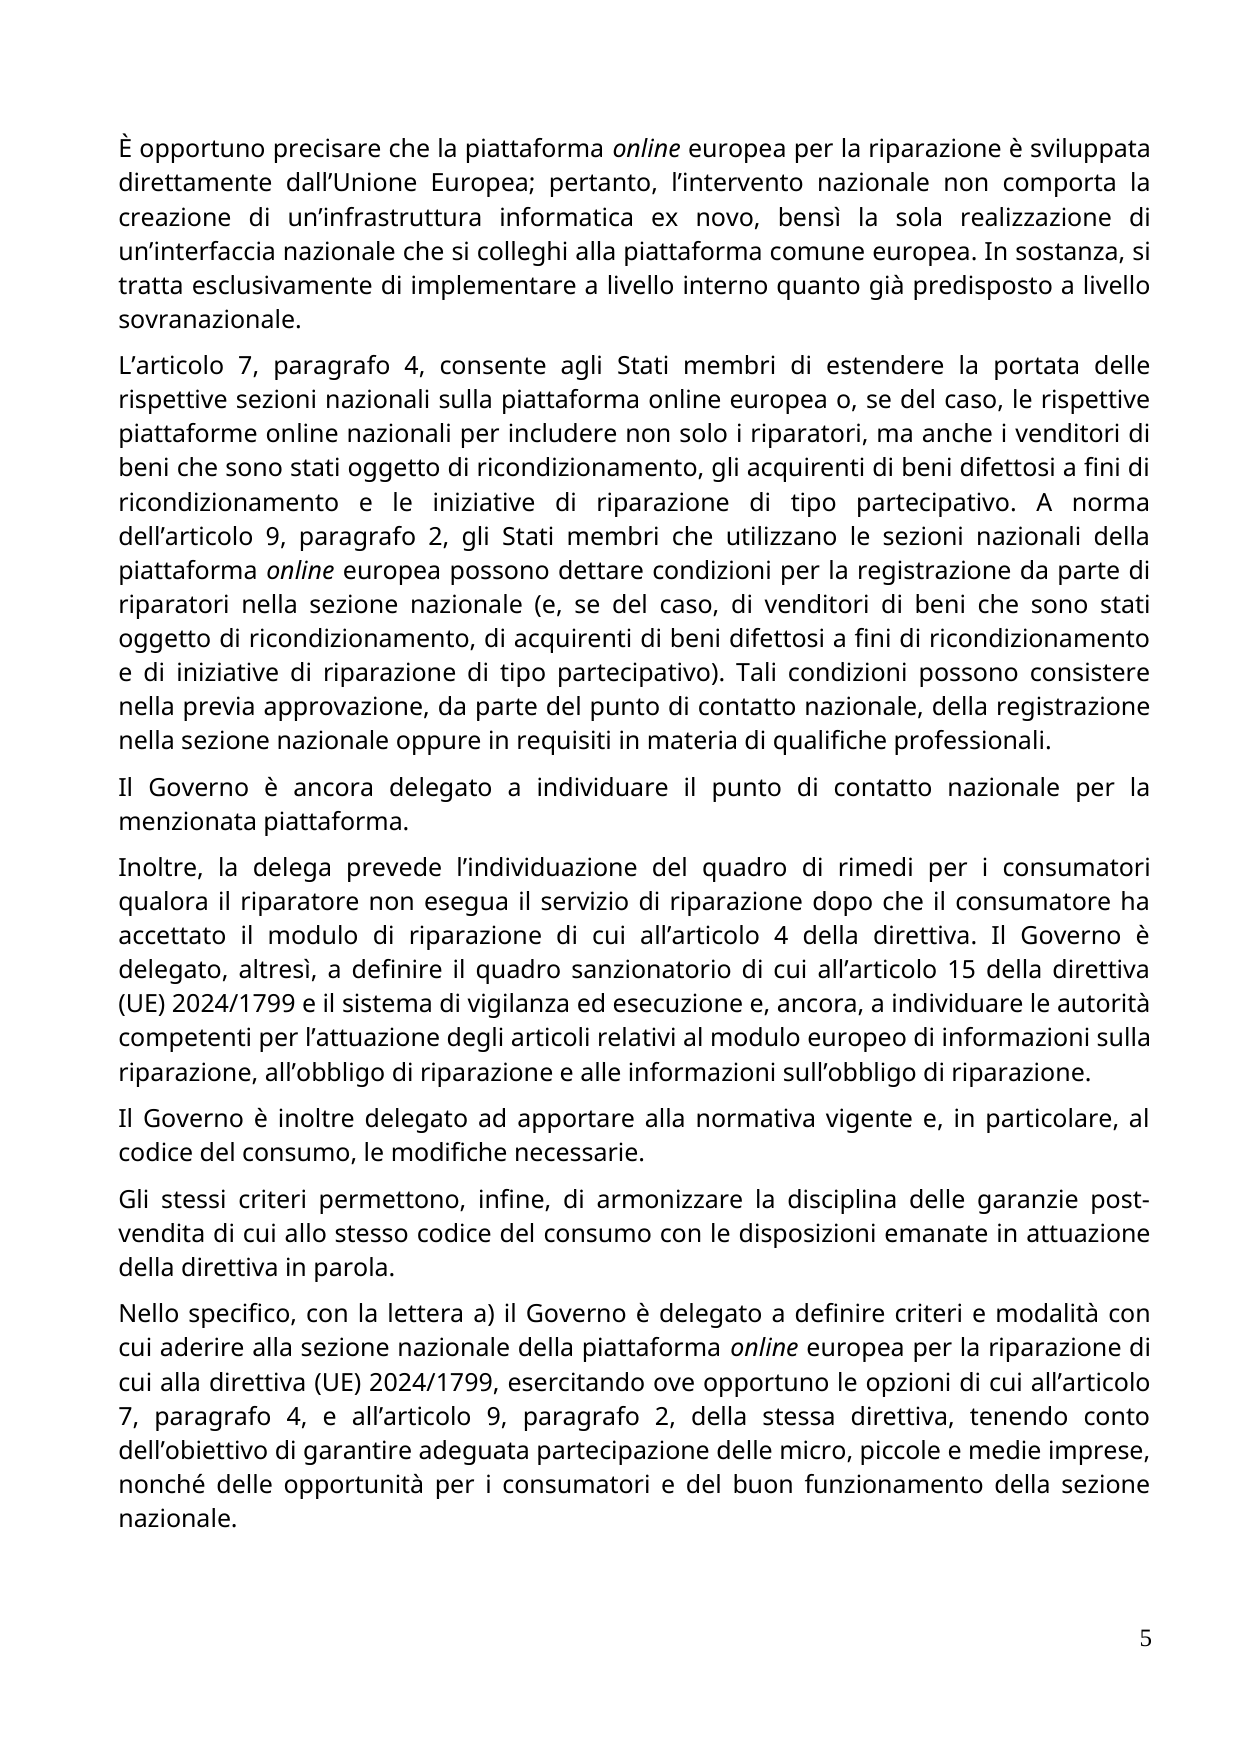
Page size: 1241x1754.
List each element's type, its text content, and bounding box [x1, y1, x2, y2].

text È opportuno precisare che la piattaforma online europea per la riparazione è sviluppata direttamente dall’Unione Europea; pertanto, l’intervento nazionale non comporta la creazione di un’infrastruttura informatica ex novo, bensì la sola realizzazione di un’interfaccia nazionale che si colleghi alla piattaforma comune europea. In sostanza, si tratta esclusivamente di implementare a livello interno quanto già predisposto a livello sovranazionale. [118, 131, 1152, 335]
text Il Governo è inoltre delegato ad apportare alla normativa vigente e, in particolare, al codice del consumo, le modifiche necessarie. [118, 1101, 1152, 1169]
text Nello specifico, con la lettera a) il Governo è delegato a definire criteri e modalità con cui aderire alla sezione nazionale della piattaforma online europea per la riparazione di cui alla direttiva (UE) 2024/1799, esercitando ove opportuno le opzioni di cui all’articolo 7, paragrafo 4, e all’articolo 9, paragrafo 2, della stessa direttiva, tenendo conto dell’obiettivo di garantire adeguata partecipazione delle micro, piccole e medie imprese, nonché delle opportunità per i consumatori e del buon funzionamento della sezione nazionale. [118, 1296, 1152, 1534]
text L’articolo 7, paragrafo 4, consente agli Stati membri di estendere la portata delle rispettive sezioni nazionali sulla piattaforma online europea o, se del caso, le rispettive piattaforme online nazionali per includere non solo i riparatori, ma anche i venditori di beni che sono stati oggetto di ricondizionamento, gli acquirenti di beni difettosi a fini di ricondizionamento e le iniziative di riparazione di tipo partecipativo. A norma dell’articolo 9, paragrafo 2, gli Stati membri che utilizzano le sezioni nazionali della piattaforma online europea possono dettare condizioni per la registrazione da parte di riparatori nella sezione nazionale (e, se del caso, di venditori di beni che sono stati oggetto di ricondizionamento, di acquirenti di beni difettosi a fini di ricondizionamento e di iniziative di riparazione di tipo partecipativo). Tali condizioni possono consistere nella previa approvazione, da parte del punto di contatto nazionale, della registrazione nella sezione nazionale oppure in requisiti in materia di qualifiche professionali. [118, 348, 1152, 757]
text Inoltre, la delega prevede l’individuazione del quadro di rimedi per i consumatori qualora il riparatore non esegua il servizio di riparazione dopo che il consumatore ha accettato il modulo di riparazione di cui all’articolo 4 della direttiva. Il Governo è delegato, altresì, a definire il quadro sanzionatorio di cui all’articolo 15 della direttiva (UE) 2024/1799 e il sistema di vigilanza ed esecuzione e, ancora, a individuare le autorità competenti per l’attuazione degli articoli relativi al modulo europeo di informazioni sulla riparazione, all’obbligo di riparazione e alle informazioni sull’obbligo di riparazione. [118, 850, 1152, 1088]
text Gli stessi criteri permettono, infine, di armonizzare la disciplina delle garanzie post-vendita di cui allo stesso codice del consumo con le disposizioni emanate in attuazione della direttiva in parola. [118, 1181, 1152, 1283]
text Il Governo è ancora delegato a individuare il punto di contatto nazionale per la menzionata piattaforma. [118, 769, 1152, 837]
